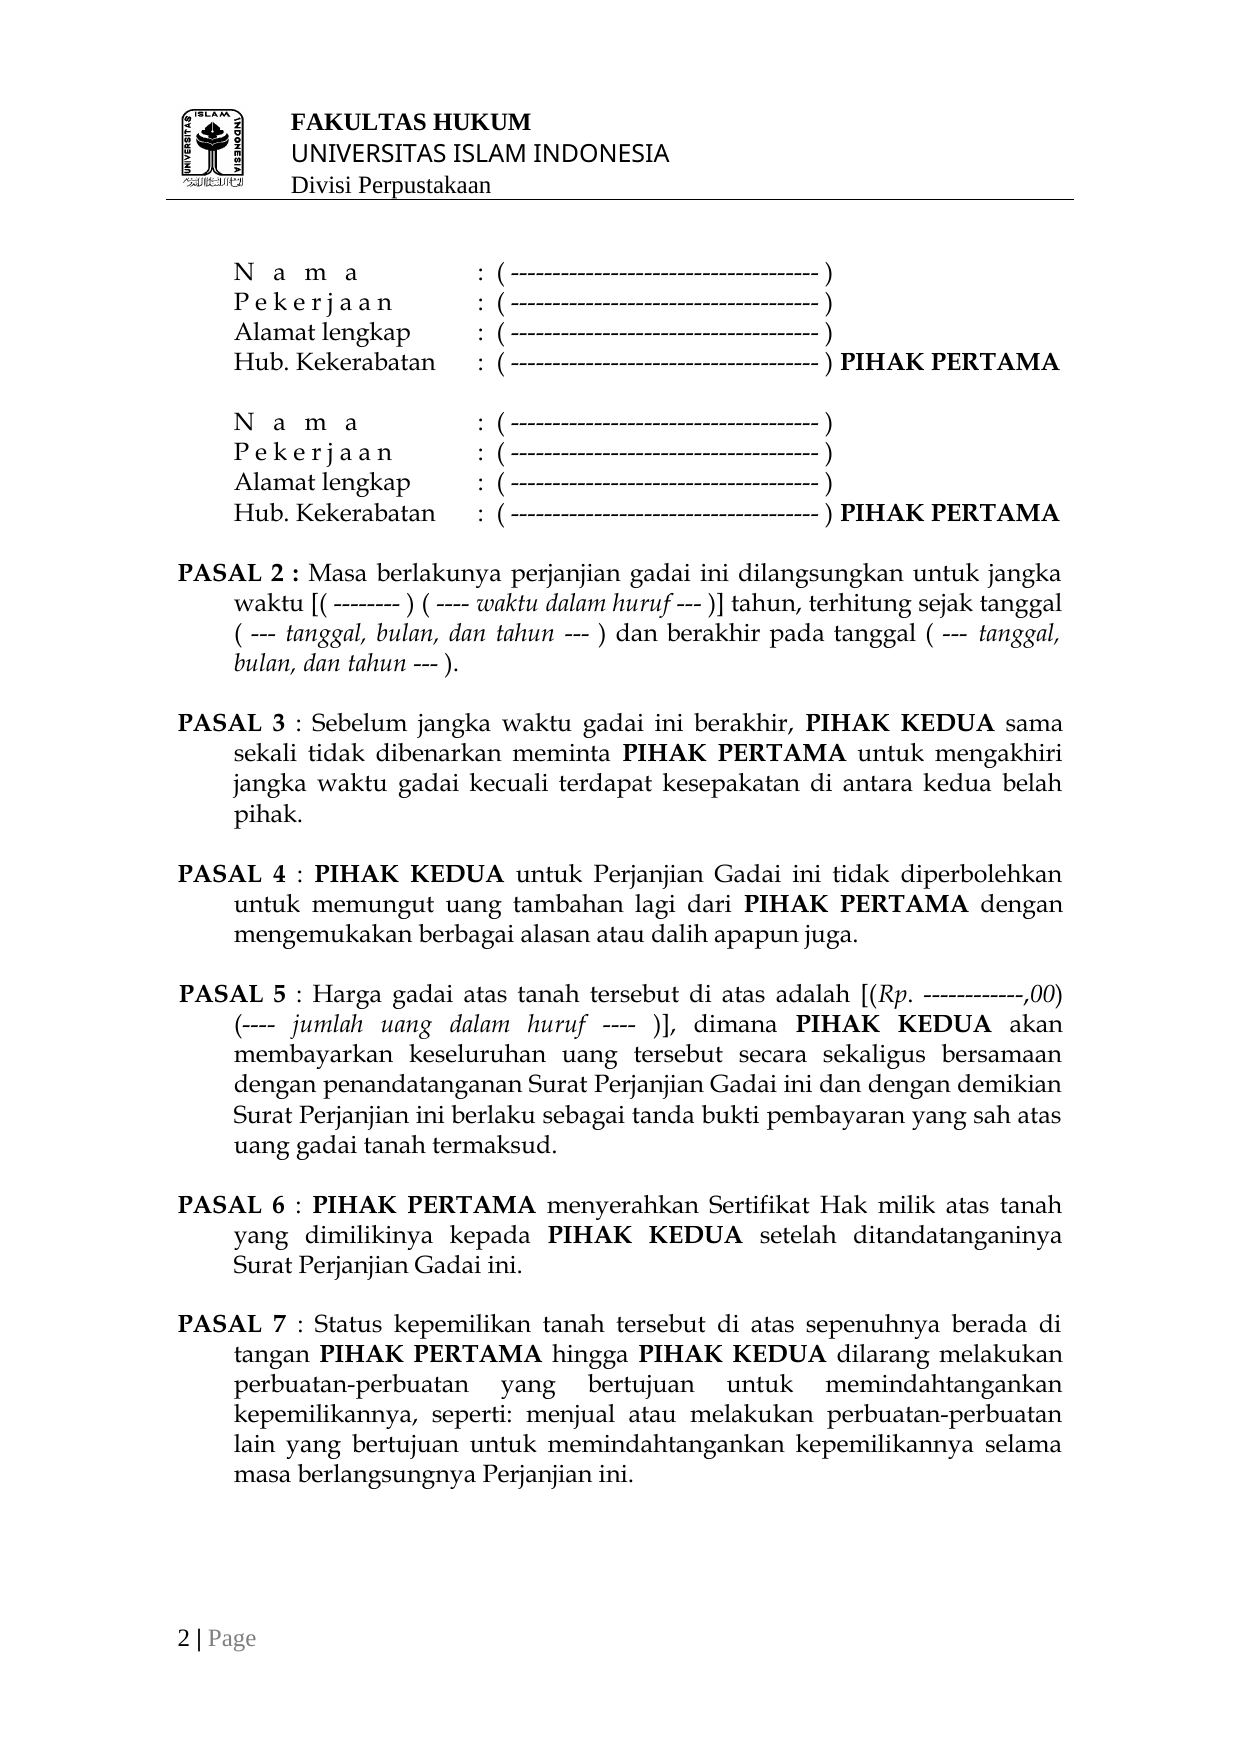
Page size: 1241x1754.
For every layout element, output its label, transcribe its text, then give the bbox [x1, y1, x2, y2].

text PASAL 7 : Status kepemilikan tanah tersebut di atas sepenuhnya berada di tangan PIHAK PERTAMA hingga PIHAK KEDUA dilarang melakukan perbuatan-perbuatan yang bertujuan untuk memindahtangankan kepemilikannya, seperti: menjual atau melakukan perbuatan-perbuatan lain yang bertujuan untuk memindahtangankan kepemilikannya selama masa berlangsungnya Perjanjian ini. [177, 1309, 1063, 1490]
text Alamat lengkap : ( ------------------------------------- ) [177, 468, 1063, 498]
text PASAL 6 : PIHAK PERTAMA menyerahkan Sertifikat Hak milik atas tanah yang dimilikinya kepada PIHAK KEDUA setelah ditandatanganinya Surat Perjanjian Gadai ini. [177, 1190, 1063, 1281]
text PASAL 4 : PIHAK KEDUA untuk Perjanjian Gadai ini tidak diperbolehkan untuk memungut uang tambahan lagi dari PIHAK PERTAMA dengan mengemukakan berbagai alasan atau dalih apapun juga. [177, 859, 1063, 949]
text N a m a : ( ------------------------------------- ) [177, 257, 1063, 287]
text Hub. Kekerabatan : ( ------------------------------------- ) PIHAK PERTAMA [177, 347, 1063, 377]
text Alamat lengkap : ( ------------------------------------- ) [177, 317, 1063, 347]
text PASAL 2 : Masa berlakunya perjanjian gadai ini dilangsungkan untuk jangka waktu [( -------- ) ( ---- waktu dalam huruf --- )] tahun, terhitung sejak tanggal ( --- tanggal, bulan, dan tahun --- ) dan berakhir pada tanggal ( --- tanggal, bulan, dan tahun --- ). [177, 558, 1063, 678]
picture [177, 106, 247, 190]
text PASAL 5 : Harga gadai atas tanah tersebut di atas adalah [(Rp. ------------,00) (---- jumlah uang dalam huruf ---- )], dimana PIHAK KEDUA akan membayarkan keseluruhan uang tersebut secara sekaligus bersamaan dengan penandatanganan Surat Perjanjian Gadai ini dan dengan demikian Surat Perjanjian ini berlaku sebagai tanda bukti pembayaran yang sah atas uang gadai tanah termaksud. [179, 979, 1063, 1160]
text Hub. Kekerabatan : ( ------------------------------------- ) PIHAK PERTAMA [177, 498, 1063, 528]
text PASAL 3 : Sebelum jangka waktu gadai ini berakhir, PIHAK KEDUA sama sekali tidak dibenarkan meminta PIHAK PERTAMA untuk mengakhiri jangka waktu gadai kecuali terdapat kesepakatan di antara kedua belah pihak. [177, 708, 1063, 829]
text P e k e r j a a n : ( ------------------------------------- ) [177, 438, 1063, 468]
text N a m a : ( ------------------------------------- ) [177, 407, 1063, 438]
text P e k e r j a a n : ( ------------------------------------- ) [177, 287, 1063, 317]
